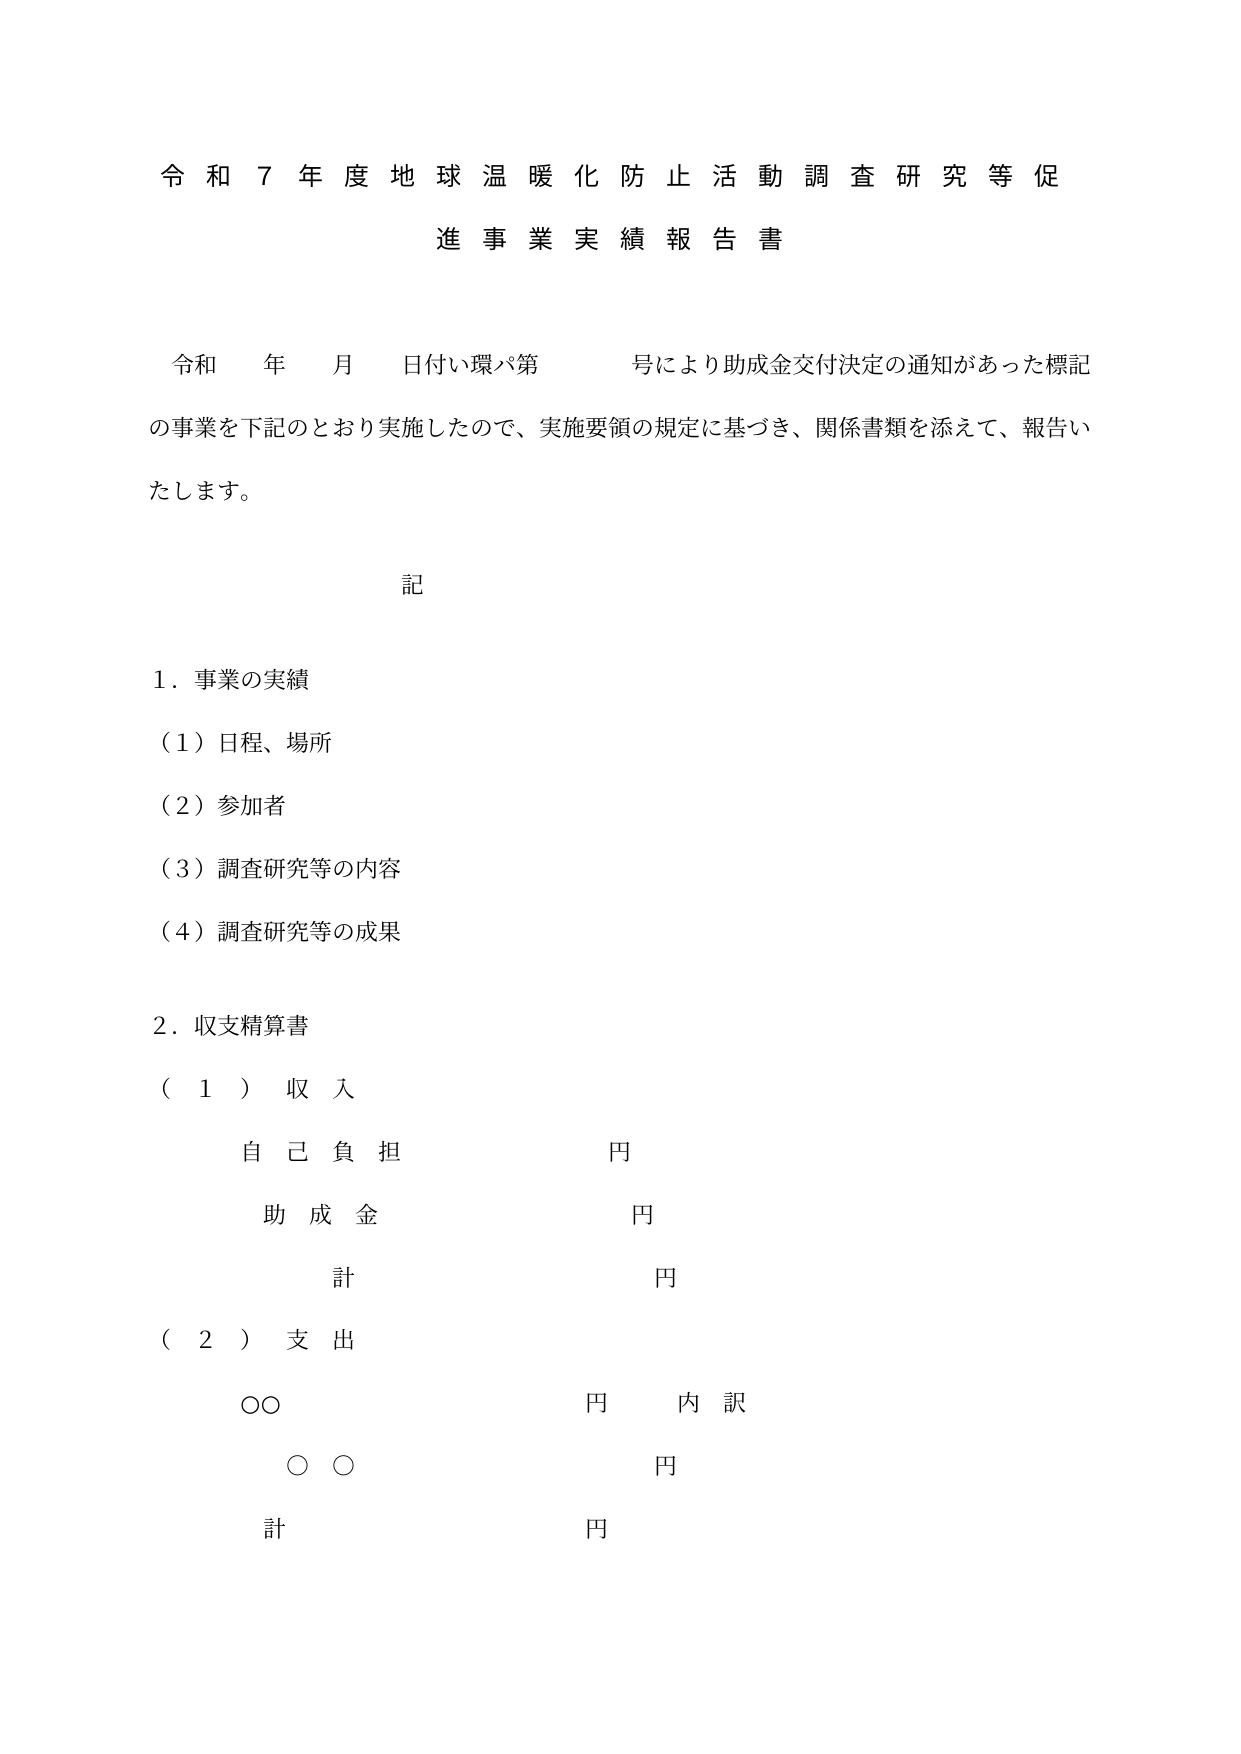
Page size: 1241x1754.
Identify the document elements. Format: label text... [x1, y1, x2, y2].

text （１）日程、場所 [148, 710, 1092, 773]
text 自己負担 円 [148, 1119, 1092, 1182]
text 計 円 [148, 1244, 1092, 1307]
text １．事業の実績 [148, 647, 1092, 710]
text 令和 年 月 日付い環パ第 号により助成金交付決定の通知があった標記の事業を下記のとおり実施したので、実施要領の規定に基づき、関係書類を添えて、報告いたします。 [148, 332, 1092, 521]
text （４）調査研究等の成果 [148, 898, 1092, 961]
text （２）支出 [148, 1307, 1092, 1370]
text 助成金 円 [148, 1182, 1092, 1244]
text 計 円 [148, 1496, 1092, 1559]
text 令和７年度地球温暖化防止活動調査研究等促進事業実績報告書 [148, 143, 1092, 269]
text （３）調査研究等の内容 [148, 836, 1092, 898]
text 記 [148, 552, 1092, 615]
text （１）収入 [148, 1056, 1092, 1119]
text ２．収支精算書 [148, 993, 1092, 1056]
text （２）参加者 [148, 773, 1092, 836]
text ○○ 円 内訳 [148, 1370, 1092, 1433]
text ○○ 円 [148, 1433, 1092, 1496]
